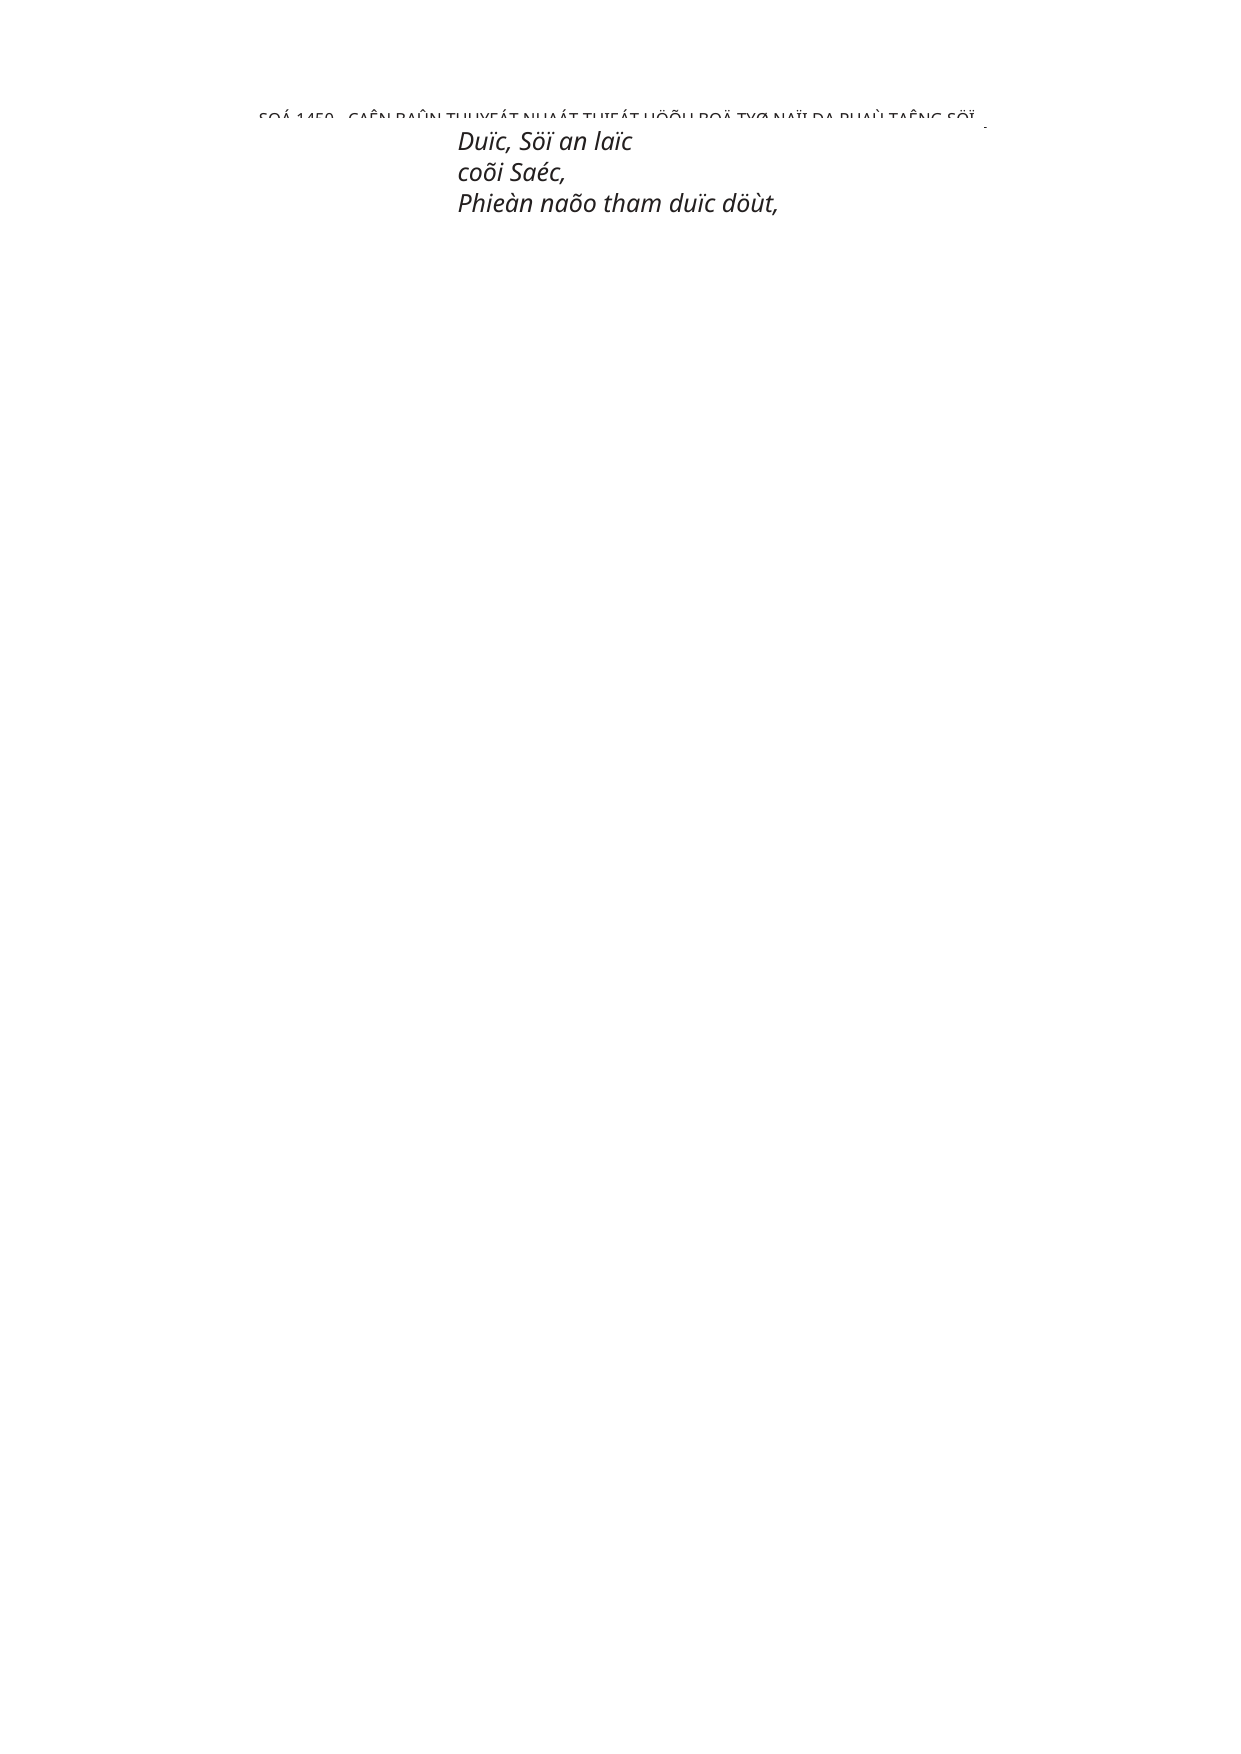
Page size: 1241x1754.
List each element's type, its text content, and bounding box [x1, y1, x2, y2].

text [457, 125, 659, 188]
text Phieàn naõo tham duïc döùt, [457, 188, 1065, 218]
